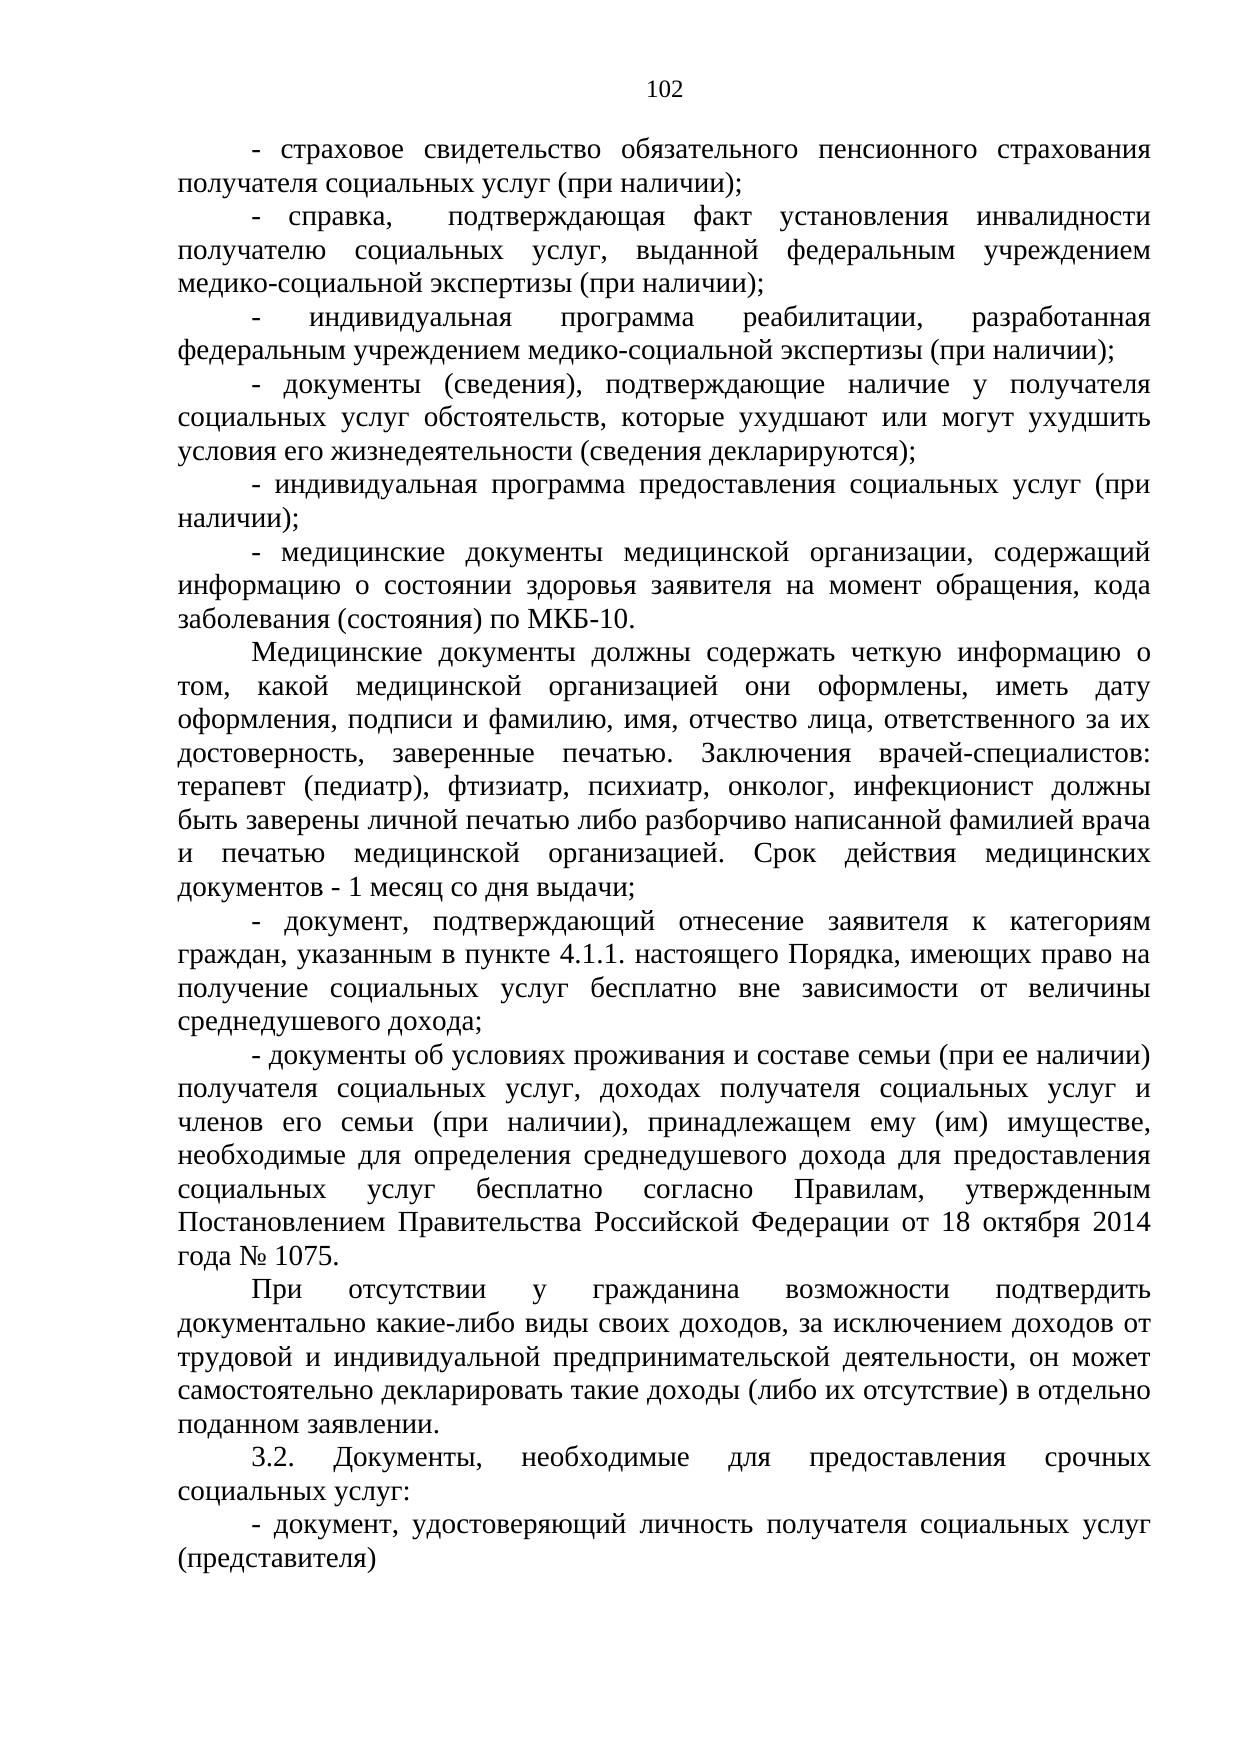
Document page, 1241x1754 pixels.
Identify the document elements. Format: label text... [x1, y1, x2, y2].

text 3.2. Документы, необходимые для предоставления срочных социальных услуг: [177, 1439, 1152, 1506]
text - справка, подтверждающая факт установления инвалидности получателю социальных услуг, выданной федеральным учреждением медико-социальной экспертизы (при наличии); [177, 198, 1152, 299]
text - документ, подтверждающий отнесение заявителя к категориям граждан, указанным в пункте 4.1.1. настоящего Порядка, имеющих право на получение социальных услуг бесплатно вне зависимости от величины среднедушевого дохода; [177, 903, 1152, 1037]
text Медицинские документы должны содержать четкую информацию о том, какой медицинской организацией они оформлены, иметь дату оформления, подписи и фамилию, имя, отчество лица, ответственного за их достоверность, заверенные печатью. Заключения врачей-специалистов: терапевт (педиатр), фтизиатр, психиатр, онколог, инфекционист должны быть заверены личной печатью либо разборчиво написанной фамилией врача и печатью медицинской организацией. Срок действия медицинских документов - 1 месяц со дня выдачи; [177, 634, 1152, 903]
text - страховое свидетельство обязательного пенсионного страхования получателя социальных услуг (при наличии); [177, 131, 1152, 198]
text - документы об условиях проживания и составе семьи (при ее наличии) получателя социальных услуг, доходах получателя социальных услуг и членов его семьи (при наличии), принадлежащем ему (им) имуществе, необходимые для определения среднедушевого дохода для предоставления социальных услуг бесплатно согласно Правилам, утвержденным Постановлением Правительства Российской Федерации от 18 октября 2014 года № 1075. [177, 1037, 1152, 1272]
text - документы (сведения), подтверждающие наличие у получателя социальных услуг обстоятельств, которые ухудшают или могут ухудшить условия его жизнедеятельности (сведения декларируются); [177, 366, 1152, 467]
list - документ, удостоверяющий личность получателя социальных услуг (представителя) [177, 1506, 1152, 1573]
text - индивидуальная программа предоставления социальных услуг (при наличии); [177, 467, 1152, 534]
text При отсутствии у гражданина возможности подтвердить документально какие-либо виды своих доходов, за исключением доходов от трудовой и индивидуальной предпринимательской деятельности, он может самостоятельно декларировать такие доходы (либо их отсутствие) в отдельно поданном заявлении. [177, 1272, 1152, 1439]
text - медицинские документы медицинской организации, содержащий информацию о состоянии здоровья заявителя на момент обращения, кода заболевания (состояния) по МКБ-10. [177, 534, 1152, 634]
text - индивидуальная программа реабилитации, разработанная федеральным учреждением медико-социальной экспертизы (при наличии); [177, 299, 1152, 366]
